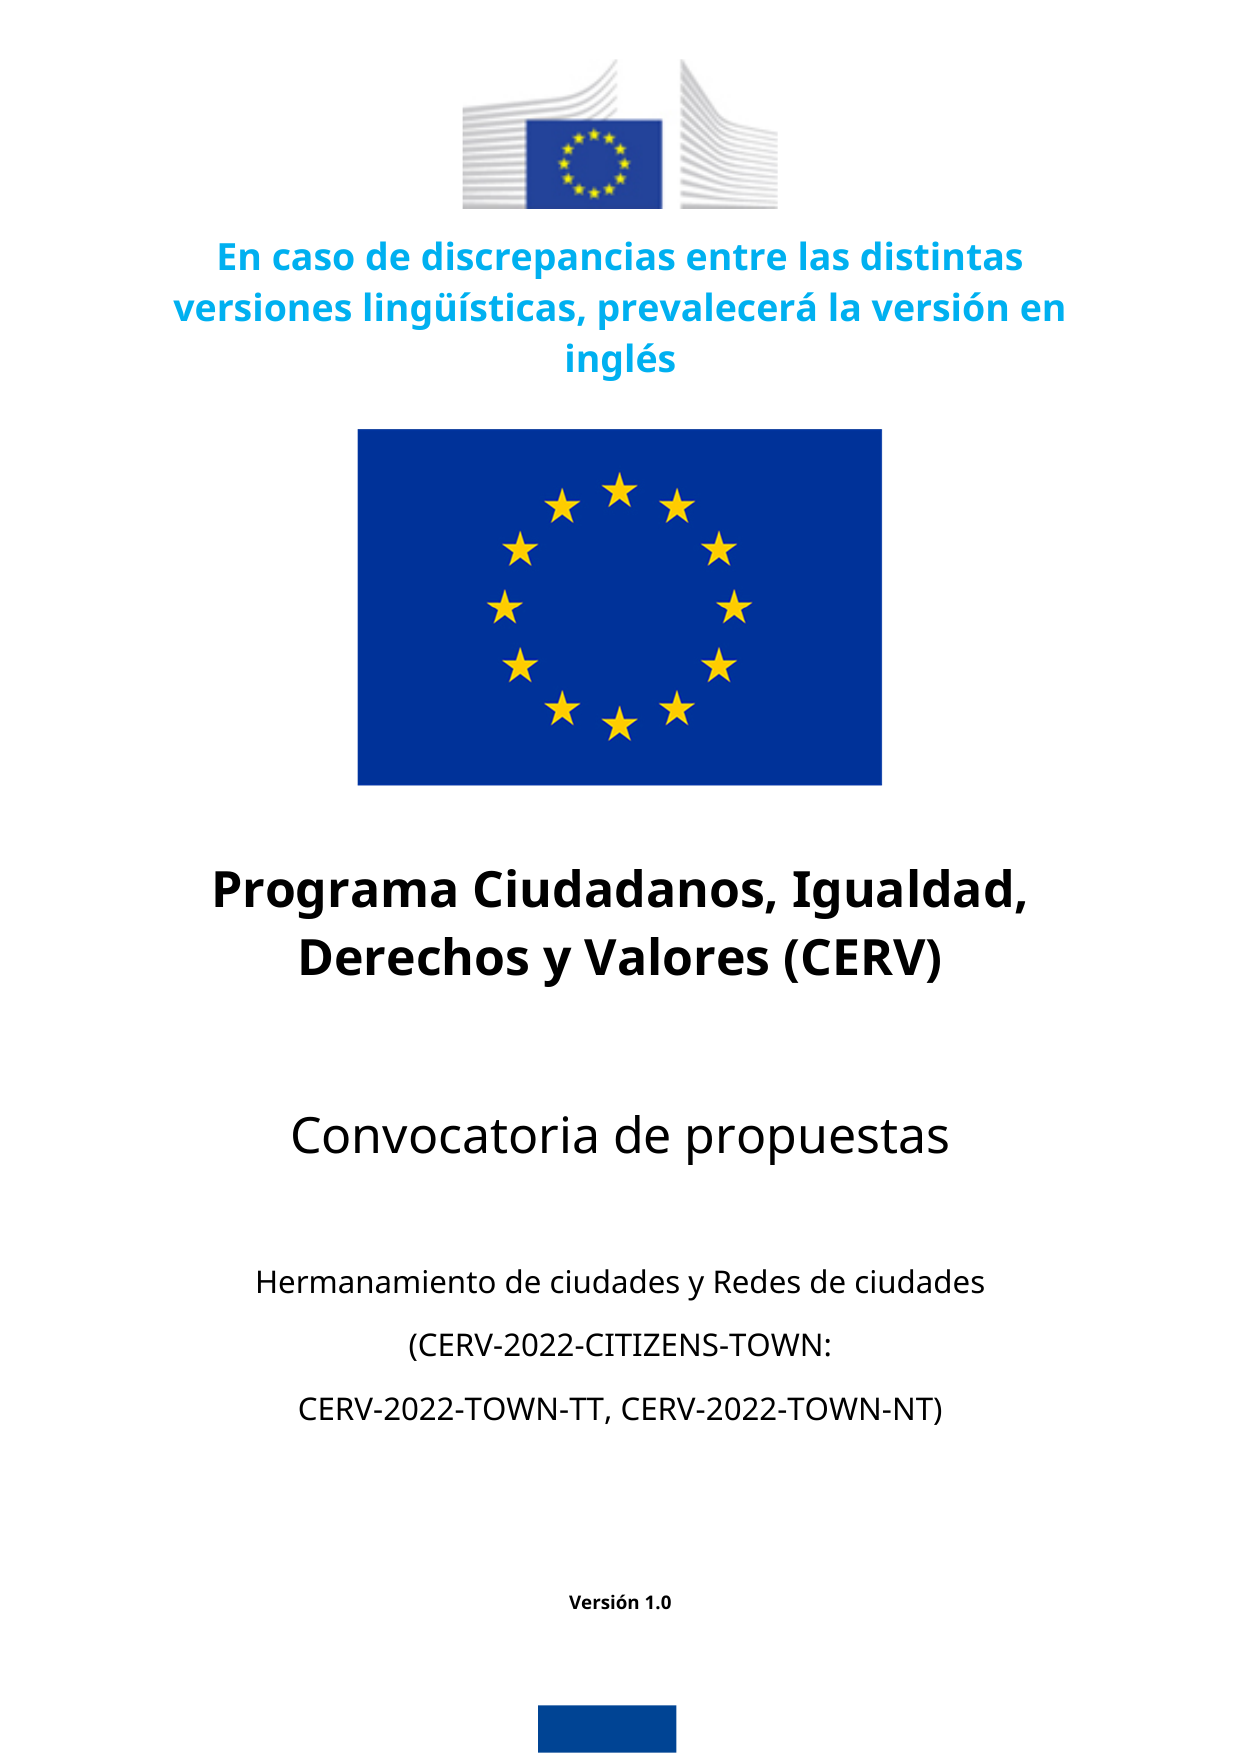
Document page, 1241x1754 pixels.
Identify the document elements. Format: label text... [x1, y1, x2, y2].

text Programa Ciudadanos, Igualdad, Derechos y Valores (CERV) [165, 853, 1075, 990]
picture [462, 59, 778, 209]
text Hermanamiento de ciudades y Redes de ciudades [165, 1260, 1075, 1302]
text (CERV-2022-CITIZENS-TOWN: [165, 1323, 1075, 1366]
text CERV-2022-TOWN-TT, CERV-2022-TOWN-NT) [165, 1387, 1075, 1429]
picture [357, 429, 883, 786]
text Convocatoria de propuestas [165, 1099, 1075, 1168]
text En caso de discrepancias entre las distintas versiones lingüísticas, prevalecerá la versión en inglés [165, 230, 1075, 383]
text Versión 1.0 [165, 1589, 1075, 1615]
